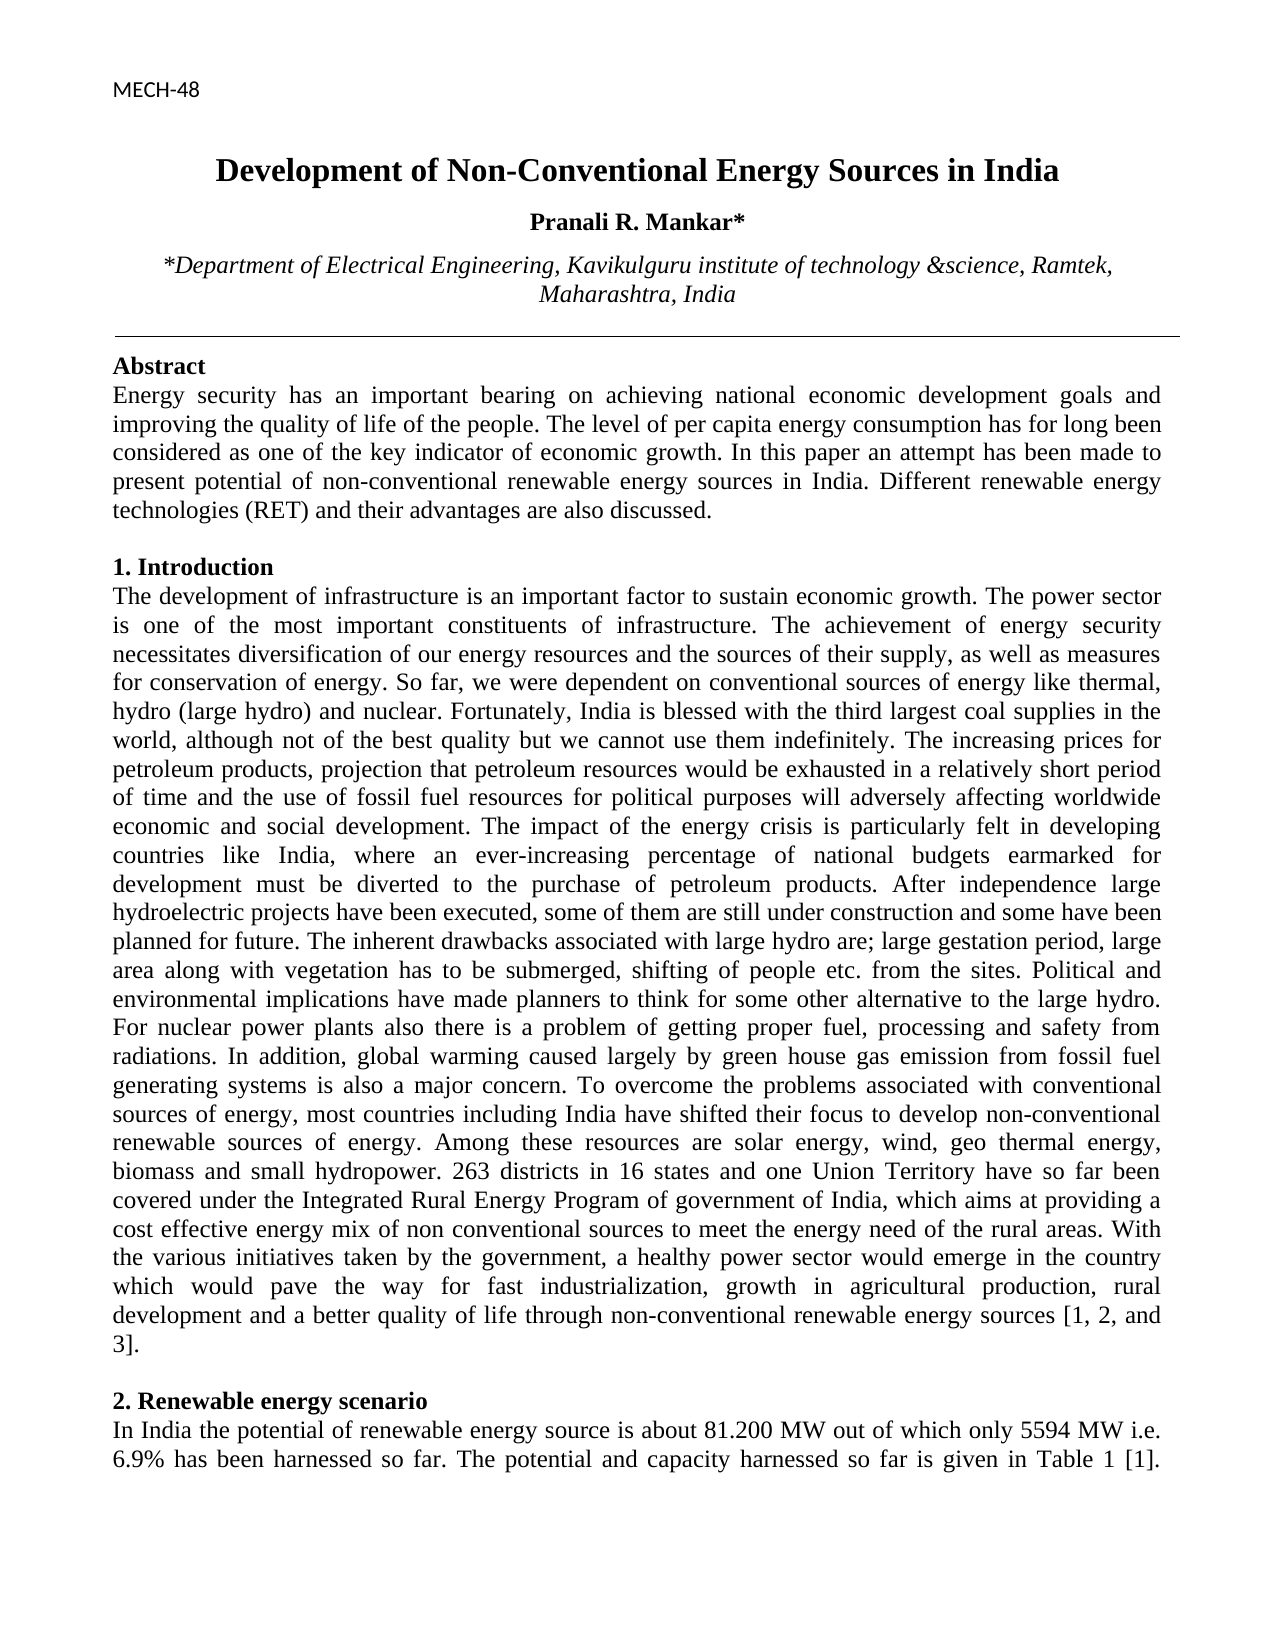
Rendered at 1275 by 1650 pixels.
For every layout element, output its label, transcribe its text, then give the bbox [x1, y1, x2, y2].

text 2. Renewable energy scenario [112, 1386, 1162, 1415]
text 1. Introduction [112, 552, 1162, 581]
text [112, 1415, 1162, 1472]
text The development of infrastructure is an important factor to sustain economic growth. The power sector is one of the most important constituents of infrastructure. The achievement of energy security necessitates diversification of our energy resources and the sources of their supply, as well as measures for conservation of energy. So far, we were dependent on conventional sources of energy like thermal, hydro (large hydro) and nuclear. Fortunately, India is blessed with the third largest coal supplies in the world, although not of the best quality but we cannot use them indefinitely. The increasing prices for petroleum products, projection that petroleum resources would be exhausted in a relatively short period of time and the use of fossil fuel resources for political purposes will adversely affecting worldwide economic and social development. The impact of the energy crisis is particularly felt in developing countries like India, where an ever-increasing percentage of national budgets earmarked for development must be diverted to the purchase of petroleum products. After independence large hydroelectric projects have been executed, some of them are still under construction and some have been planned for future. The inherent drawbacks associated with large hydro are; large gestation period, large area along with vegetation has to be submerged, shifting of people etc. from the sites. Political and environmental implications have made planners to think for some other alternative to the large hydro. For nuclear power plants also there is a problem of getting proper fuel, processing and safety from radiations. In addition, global warming caused largely by green house gas emission from fossil fuel generating systems is also a major concern. To overcome the problems associated with conventional sources of energy, most countries including India have shifted their focus to develop non-conventional renewable sources of energy. Among these resources are solar energy, wind, geo thermal energy, biomass and small hydropower. 263 districts in 16 states and one Union Territory have so far been covered under the Integrated Rural Energy Program of government of India, which aims at providing a cost effective energy mix of non conventional sources to meet the energy need of the rural areas. With the various initiatives taken by the government, a healthy power sector would emerge in the country which would pave the way for fast industrialization, growth in agricultural production, rural development and a better quality of life through non-conventional renewable energy sources [1, 2, and 3]. [112, 581, 1162, 1357]
text Development of Non-Conventional Energy Sources in India [112, 150, 1162, 188]
text *Department of Electrical Engineering, Kavikulguru institute of technology &science, Ramtek, Maharashtra, India [112, 251, 1162, 308]
text Abstract [112, 351, 1162, 380]
text Pranali R. Mankar* [112, 207, 1162, 236]
text Energy security has an important bearing on achieving national economic development goals and improving the quality of life of the people. The level of per capita energy consumption has for long been considered as one of the key indicator of economic growth. In this paper an attempt has been made to present potential of non-conventional renewable energy sources in India. Different renewable energy technologies (RET) and their advantages are also discussed. [112, 380, 1162, 524]
